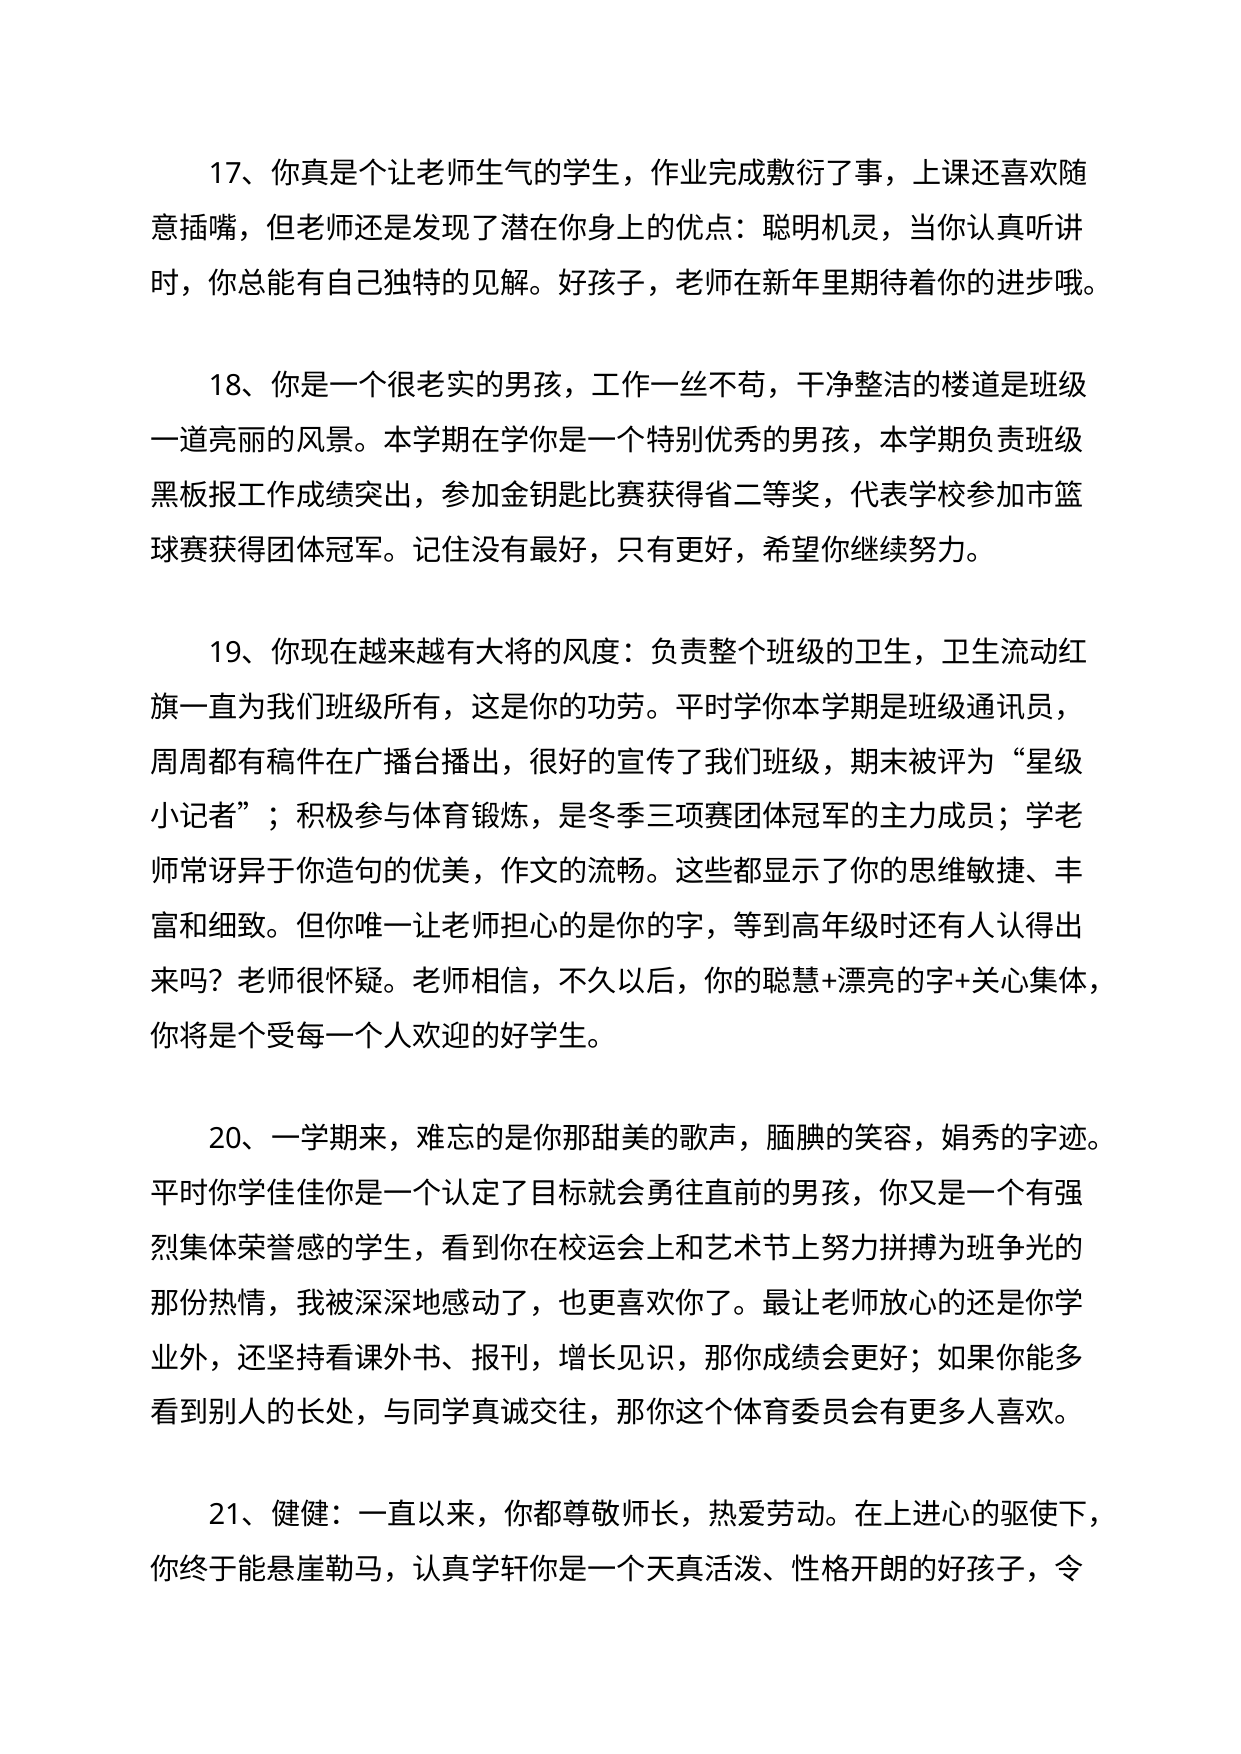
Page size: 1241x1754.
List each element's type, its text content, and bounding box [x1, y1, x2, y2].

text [150, 1491, 1090, 1588]
text 17、你真是个让老师生气的学生，作业完成敷衍了事，上课还喜欢随意插嘴，但老师还是发现了潜在你身上的优点：聪明机灵，当你认真听讲时，你总能有自己独特的见解。好孩子，老师在新年里期待着你的进步哦。 [150, 150, 1090, 302]
text 18、你是一个很老实的男孩，工作一丝不苟，干净整洁的楼道是班级一道亮丽的风景。本学期在学你是一个特别优秀的男孩，本学期负责班级黑板报工作成绩突出，参加金钥匙比赛获得省二等奖，代表学校参加市篮球赛获得团体冠军。记住没有最好，只有更好，希望你继续努力。 [150, 362, 1090, 569]
text 20、一学期来，难忘的是你那甜美的歌声，腼腆的笑容，娟秀的字迹。平时你学佳佳你是一个认定了目标就会勇往直前的男孩，你又是一个有强烈集体荣誉感的学生，看到你在校运会上和艺术节上努力拼搏为班争光的那份热情，我被深深地感动了，也更喜欢你了。最让老师放心的还是你学业外，还坚持看课外书、报刊，增长见识，那你成绩会更好；如果你能多看到别人的长处，与同学真诚交往，那你这个体育委员会有更多人喜欢。 [150, 1114, 1090, 1431]
text 19、你现在越来越有大将的风度：负责整个班级的卫生，卫生流动红旗一直为我们班级所有，这是你的功劳。平时学你本学期是班级通讯员，周周都有稿件在广播台播出，很好的宣传了我们班级，期末被评为“星级小记者”；积极参与体育锻炼，是冬季三项赛团体冠军的主力成员；学老师常讶异于你造句的优美，作文的流畅。这些都显示了你的思维敏捷、丰富和细致。但你唯一让老师担心的是你的字，等到高年级时还有人认得出来吗？老师很怀疑。老师相信，不久以后，你的聪慧+漂亮的字+关心集体，你将是个受每一个人欢迎的好学生。 [150, 628, 1090, 1055]
